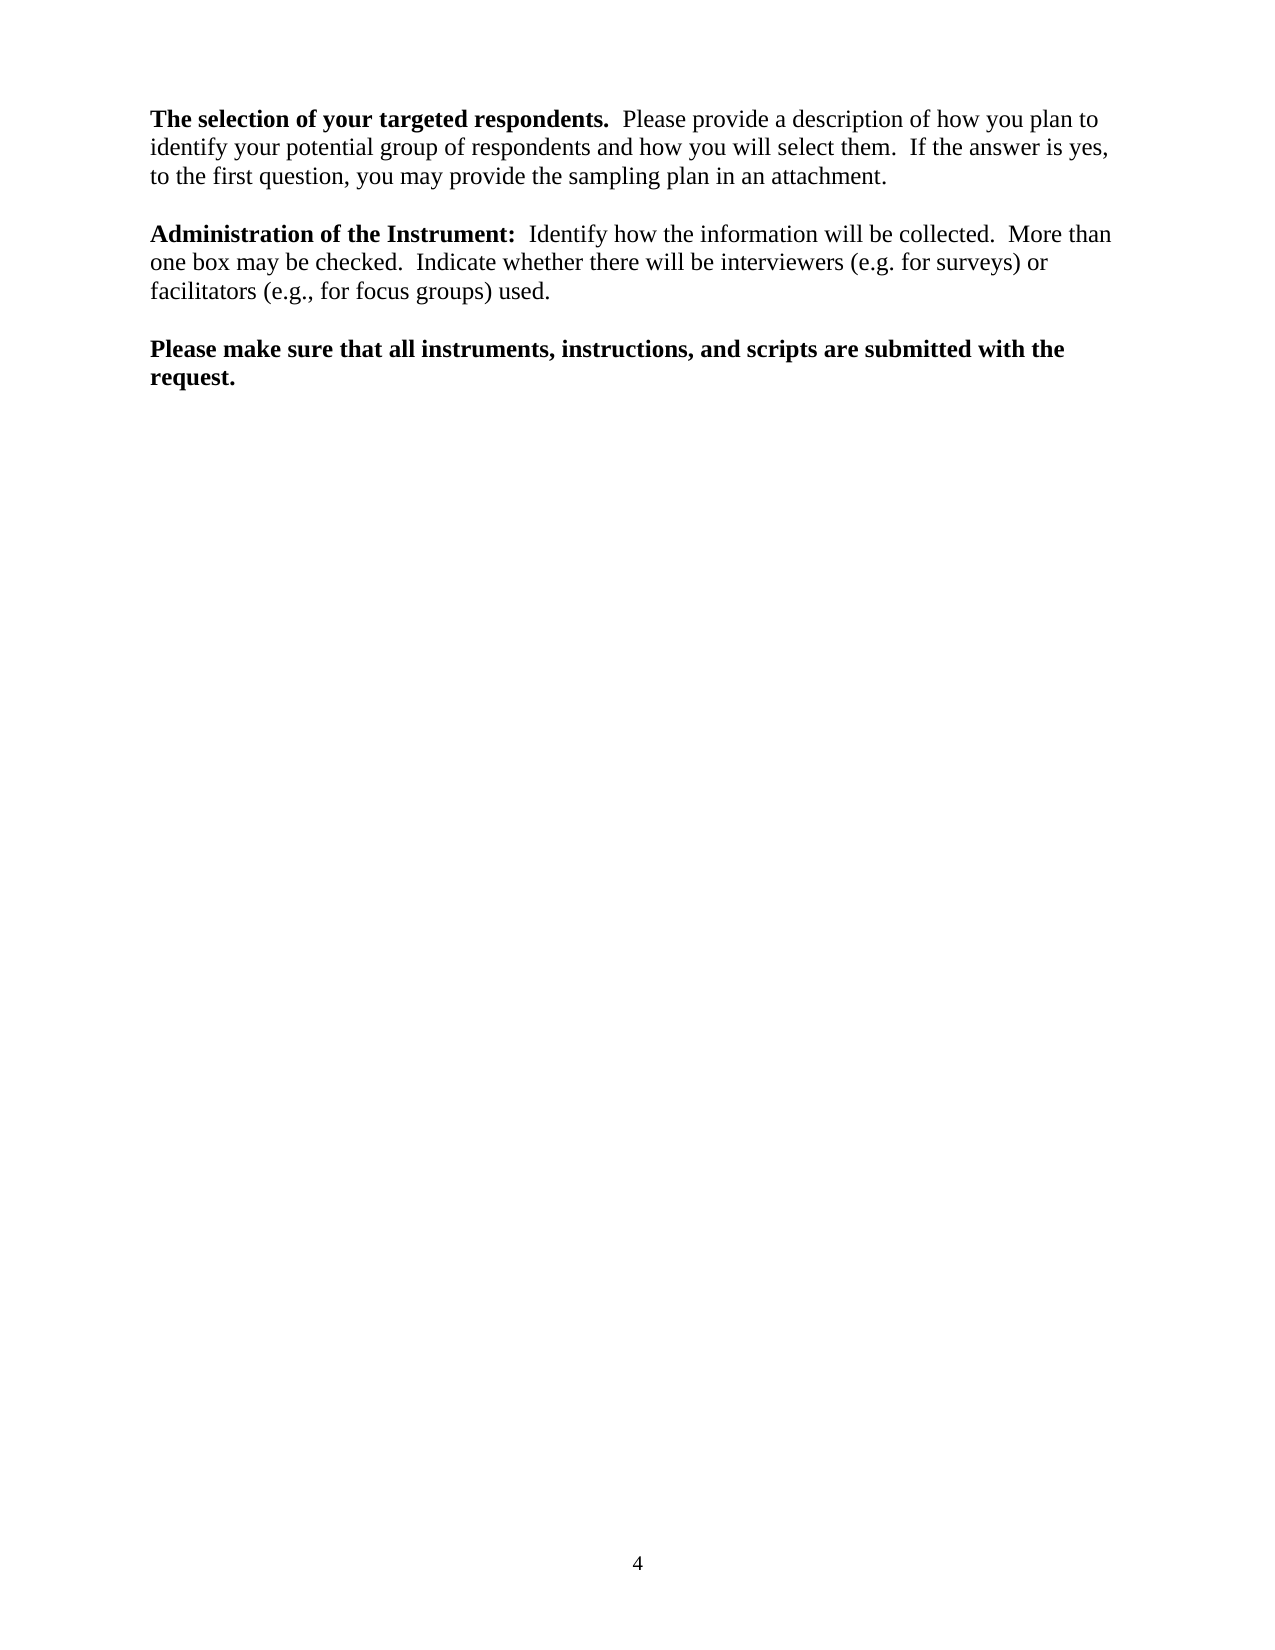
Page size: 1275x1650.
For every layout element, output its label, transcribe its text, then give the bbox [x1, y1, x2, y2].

text The selection of your targeted respondents. Please provide a description of how you plan to identify your potential group of respondents and how you will select them. If the answer is yes, to the first question, you may provide the sampling plan in an attachment. [150, 104, 1125, 190]
text Please make sure that all instruments, instructions, and scripts are submitted with the request. [150, 334, 1125, 391]
text Administration of the Instrument: Identify how the information will be collected. More than one box may be checked. Indicate whether there will be interviewers (e.g. for surveys) or facilitators (e.g., for focus groups) used. [150, 219, 1125, 305]
